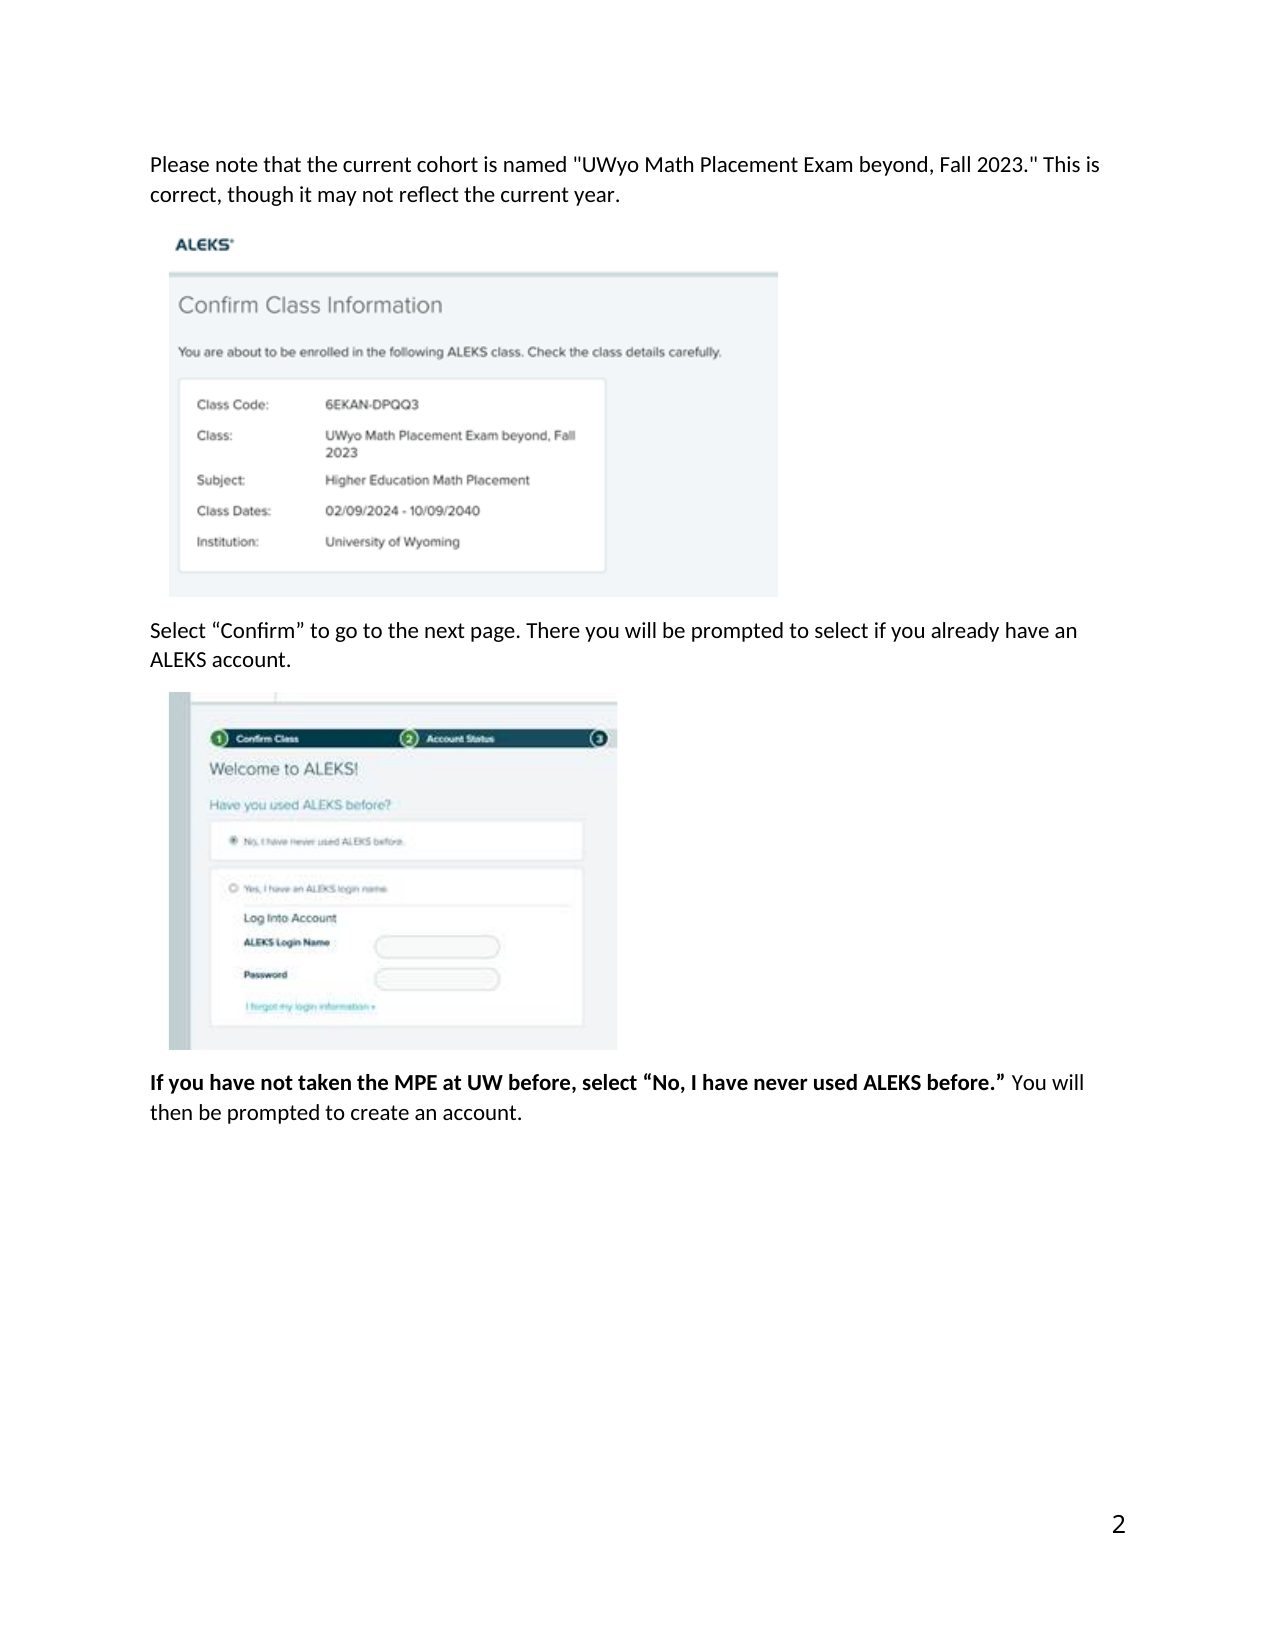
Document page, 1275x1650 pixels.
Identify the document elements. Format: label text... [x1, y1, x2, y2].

text Select “Confirm” to go to the next page. There you will be prompted to select if you already have an ALEKS account. [150, 616, 1125, 674]
text If you have not taken the MPE at UW before, select “No, I have never used ALEKS before.” You will then be prompted to create an account. [150, 1068, 1125, 1126]
text Please note that the current cohort is named "UWyo Math Placement Exam beyond, Fall 2023." This is correct, though it may not reflect the current year. [150, 150, 1125, 208]
